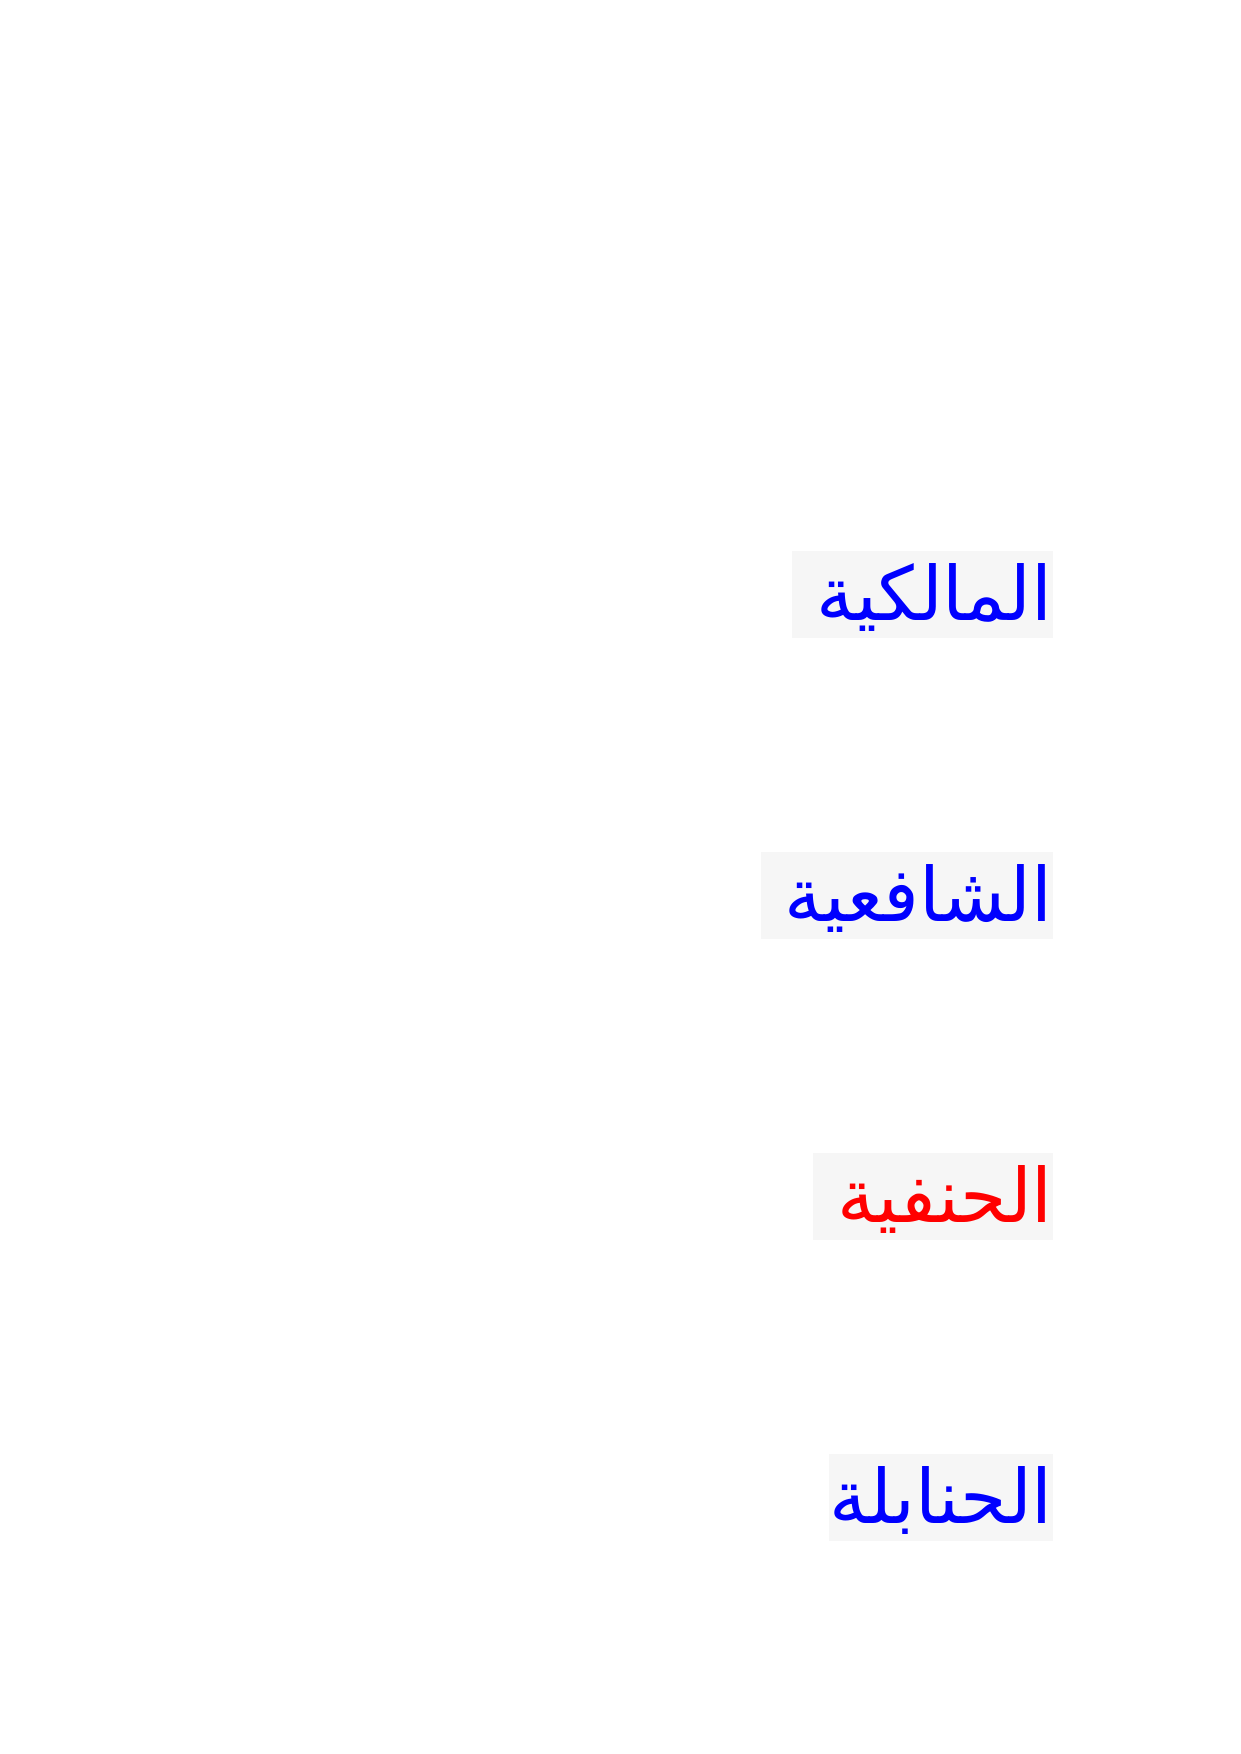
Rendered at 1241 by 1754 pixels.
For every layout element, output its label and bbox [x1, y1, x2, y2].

text [187, 150, 1053, 1541]
